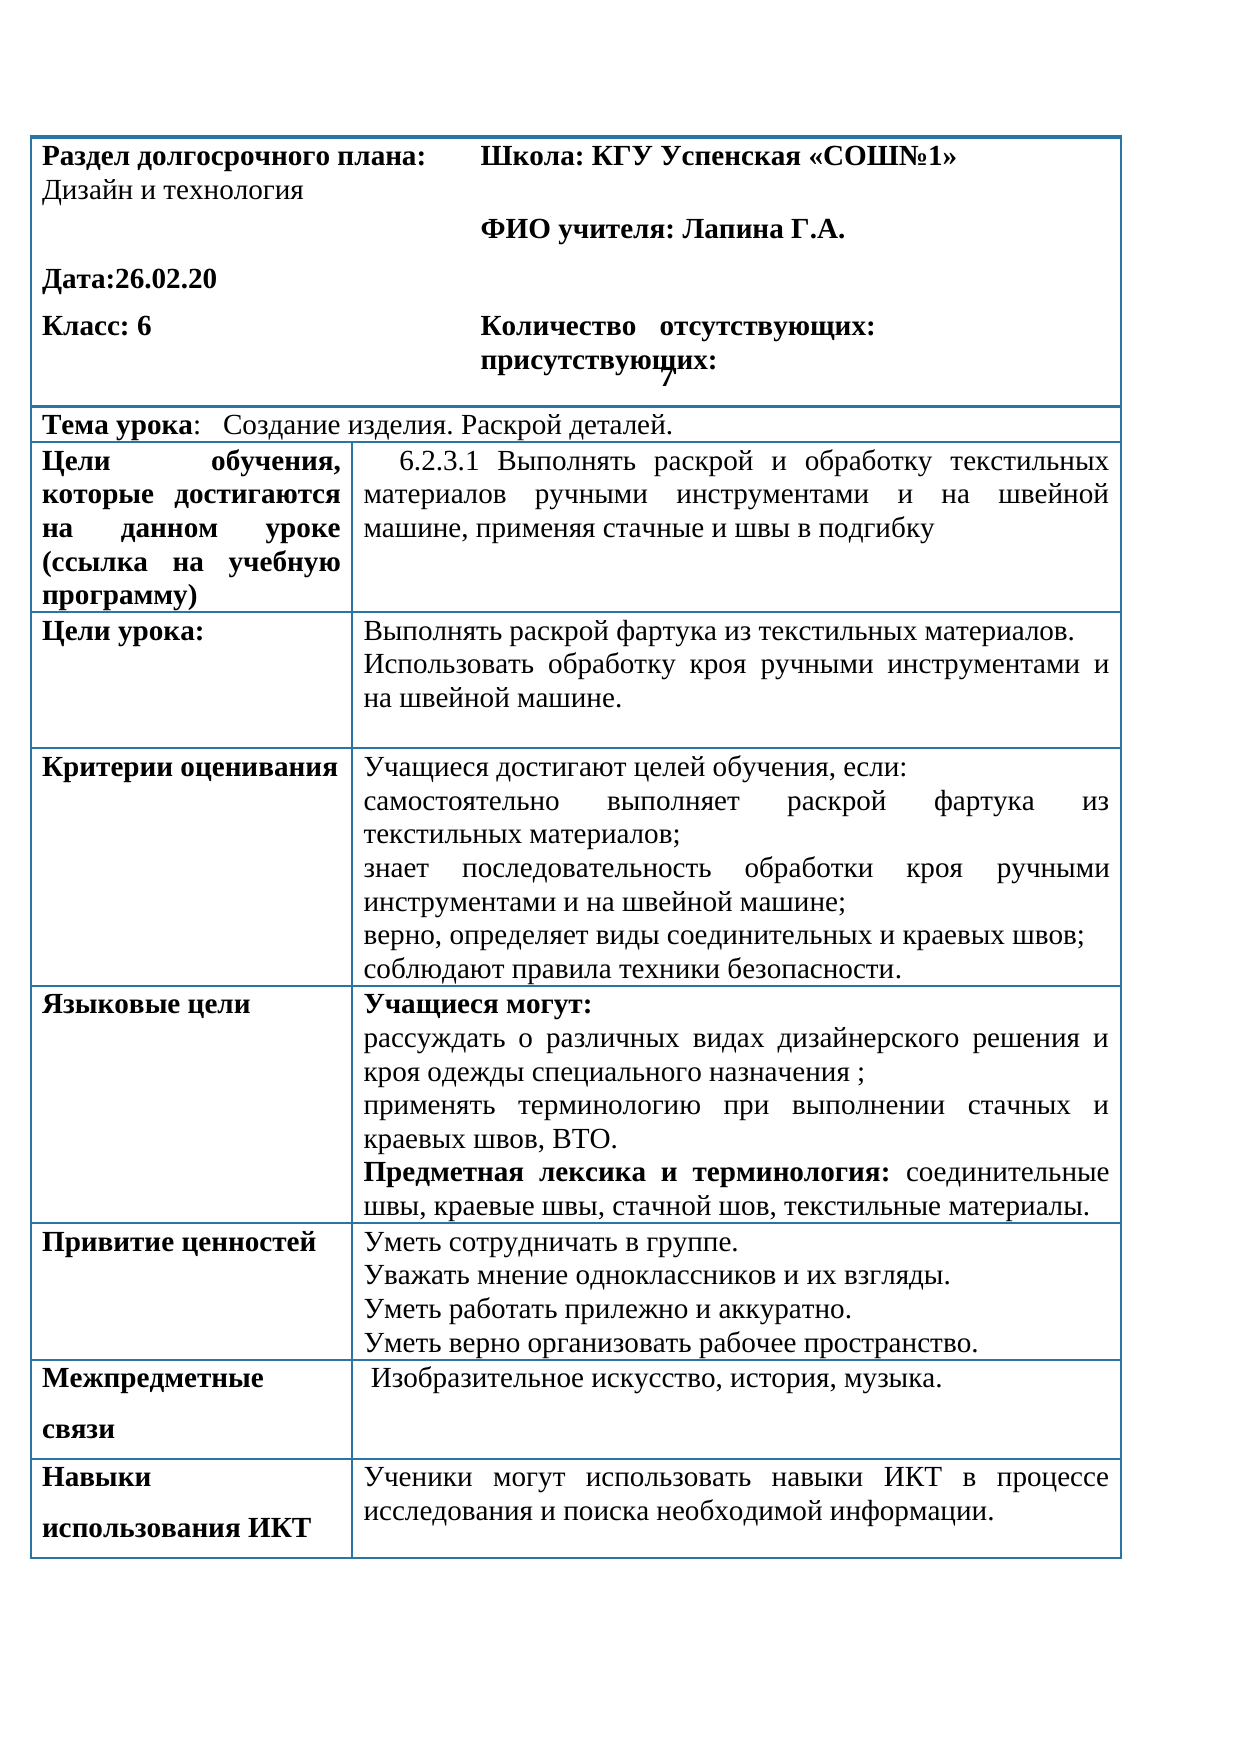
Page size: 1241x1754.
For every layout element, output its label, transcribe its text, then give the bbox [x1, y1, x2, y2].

table_cell Критерии оценивания [32, 749, 351, 984]
table_header Раздел долгосрочного плана: Дизайн и технология [32, 139, 469, 211]
table_cell Уметь сотрудничать в группе. Уважать мнение одноклассников и их взгляды. Уметь работать прилежно и аккуратно. Уметь верно организовать рабочее пространство. [353, 1224, 1120, 1358]
table_cell Ученики могут использовать навыки ИКТ в процессе исследования и поиска необходимой информации. [353, 1460, 1120, 1557]
table_cell 6.2.3.1 Выполнять раскрой и обработку текстильных материалов ручными инструментами и на швейной машине, применяя стачные и швы в подгибку [353, 443, 1120, 611]
table_cell Межпредметные связи [32, 1361, 351, 1457]
table_cell Языковые цели [32, 987, 351, 1222]
table_cell Учащиеся могут: рассуждать о различных видах дизайнерского решения и кроя одежды специального назначения ; применять терминологию при выполнении стачных и краевых швов, ВТО. Предметная лексика и терминология: соединительные швы, краевые швы, стачной шов, текстильные материалы. [353, 987, 1120, 1222]
table_cell Цели урока: [32, 613, 351, 747]
table_cell Тема урока: Создание изделия. Раскрой деталей. [32, 408, 1120, 441]
table_cell Навыки использования ИКТ [32, 1460, 351, 1557]
table_cell ФИО учителя: Лапина Г.А. [469, 211, 1120, 308]
table_cell Класс: 6 [32, 308, 469, 405]
table_cell Изобразительное искусство, история, музыка. [353, 1361, 1120, 1457]
table_cell Дата:26.02.20 [32, 211, 469, 308]
table_header Школа: КГУ Успенская «СОШ№1» [469, 139, 1120, 211]
table_cell Количество присутствующих: [469, 308, 648, 405]
table_cell Цели обучения, которые достигаются на данном уроке (ссылка на учебную программу) [32, 443, 351, 611]
table_cell отсутствующих: 7 [648, 308, 1120, 405]
table_cell Учащиеся достигают целей обучения, если: самостоятельно выполняет раскрой фартука из текстильных материалов; знает последовательность обработки кроя ручными инструментами и на швейной машине; верно, определяет виды соединительных и краевых швов; соблюдают правила техники безопасности. [353, 749, 1120, 984]
table_cell Привитие ценностей [32, 1224, 351, 1358]
table_cell Выполнять раскрой фартука из текстильных материалов. Использовать обработку кроя ручными инструментами и на швейной машине. [353, 613, 1120, 747]
